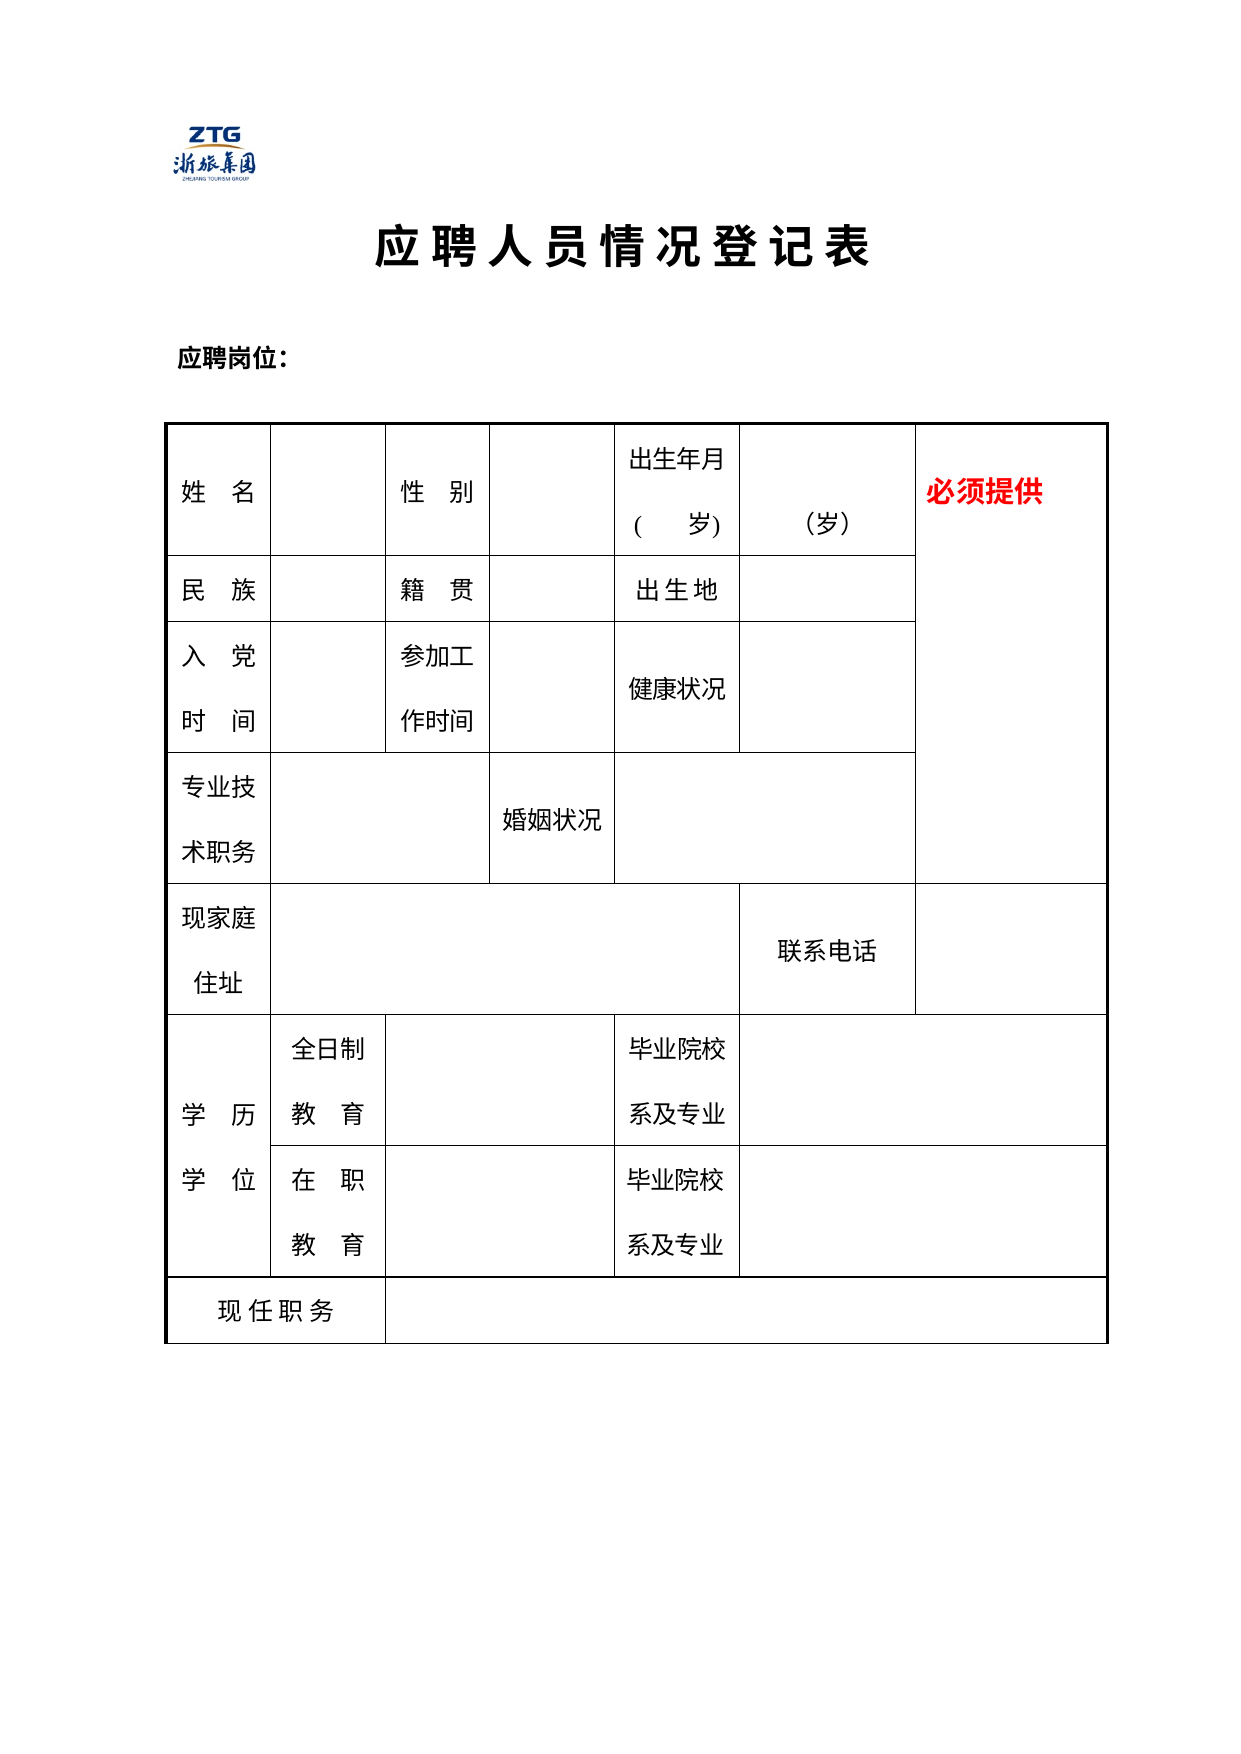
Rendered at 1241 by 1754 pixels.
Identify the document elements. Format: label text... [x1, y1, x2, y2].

table_cell 健康状况 [615, 622, 739, 752]
table_cell 现家庭住址 [168, 884, 270, 1014]
table_cell 毕业院校系及专业 [615, 1146, 739, 1276]
table_cell 联系电话 [740, 884, 915, 1014]
table_cell [615, 753, 915, 883]
table_header 性 别 [386, 425, 489, 555]
table_cell [490, 622, 614, 752]
table_cell [490, 556, 614, 621]
text 应 聘 人 员 情 况 登 记 表 [177, 194, 1068, 292]
table_cell 入 党 时 间 [168, 622, 270, 752]
table_cell [386, 1146, 614, 1276]
table_cell 毕业院校系及专业 [615, 1015, 739, 1145]
table_cell [916, 884, 1106, 1014]
table_cell 在 职 教 育 [271, 1146, 385, 1276]
table_header 出生年月 ( 岁) [615, 425, 739, 555]
table_cell [386, 1015, 614, 1145]
table_cell [740, 1146, 1106, 1276]
table_header [490, 425, 614, 555]
table_cell 参加工作时间 [386, 622, 489, 752]
table_header （岁） [740, 425, 915, 555]
text 应聘岗位： [177, 324, 1063, 389]
picture [156, 116, 271, 191]
table_cell 出 生 地 [615, 556, 739, 621]
table_header 姓 名 [168, 425, 270, 555]
table_cell 专业技术职务 [168, 753, 270, 883]
table_cell [271, 884, 739, 1014]
table_cell [386, 1278, 1106, 1342]
table_cell [740, 1015, 1106, 1145]
table_header [271, 425, 385, 555]
table_cell [271, 556, 385, 621]
table_cell 籍 贯 [386, 556, 489, 621]
table_cell 婚姻状况 [490, 753, 614, 883]
table_cell [740, 622, 915, 752]
table_cell [740, 556, 915, 621]
table_cell [271, 622, 385, 752]
table_header 必须提供 [916, 425, 1106, 883]
table_cell 全日制教 育 [271, 1015, 385, 1145]
table_cell 民 族 [168, 556, 270, 621]
table_cell 现 任 职 务 [168, 1278, 385, 1342]
table_cell [271, 753, 489, 883]
table_cell 学 历 学 位 [168, 1015, 270, 1276]
